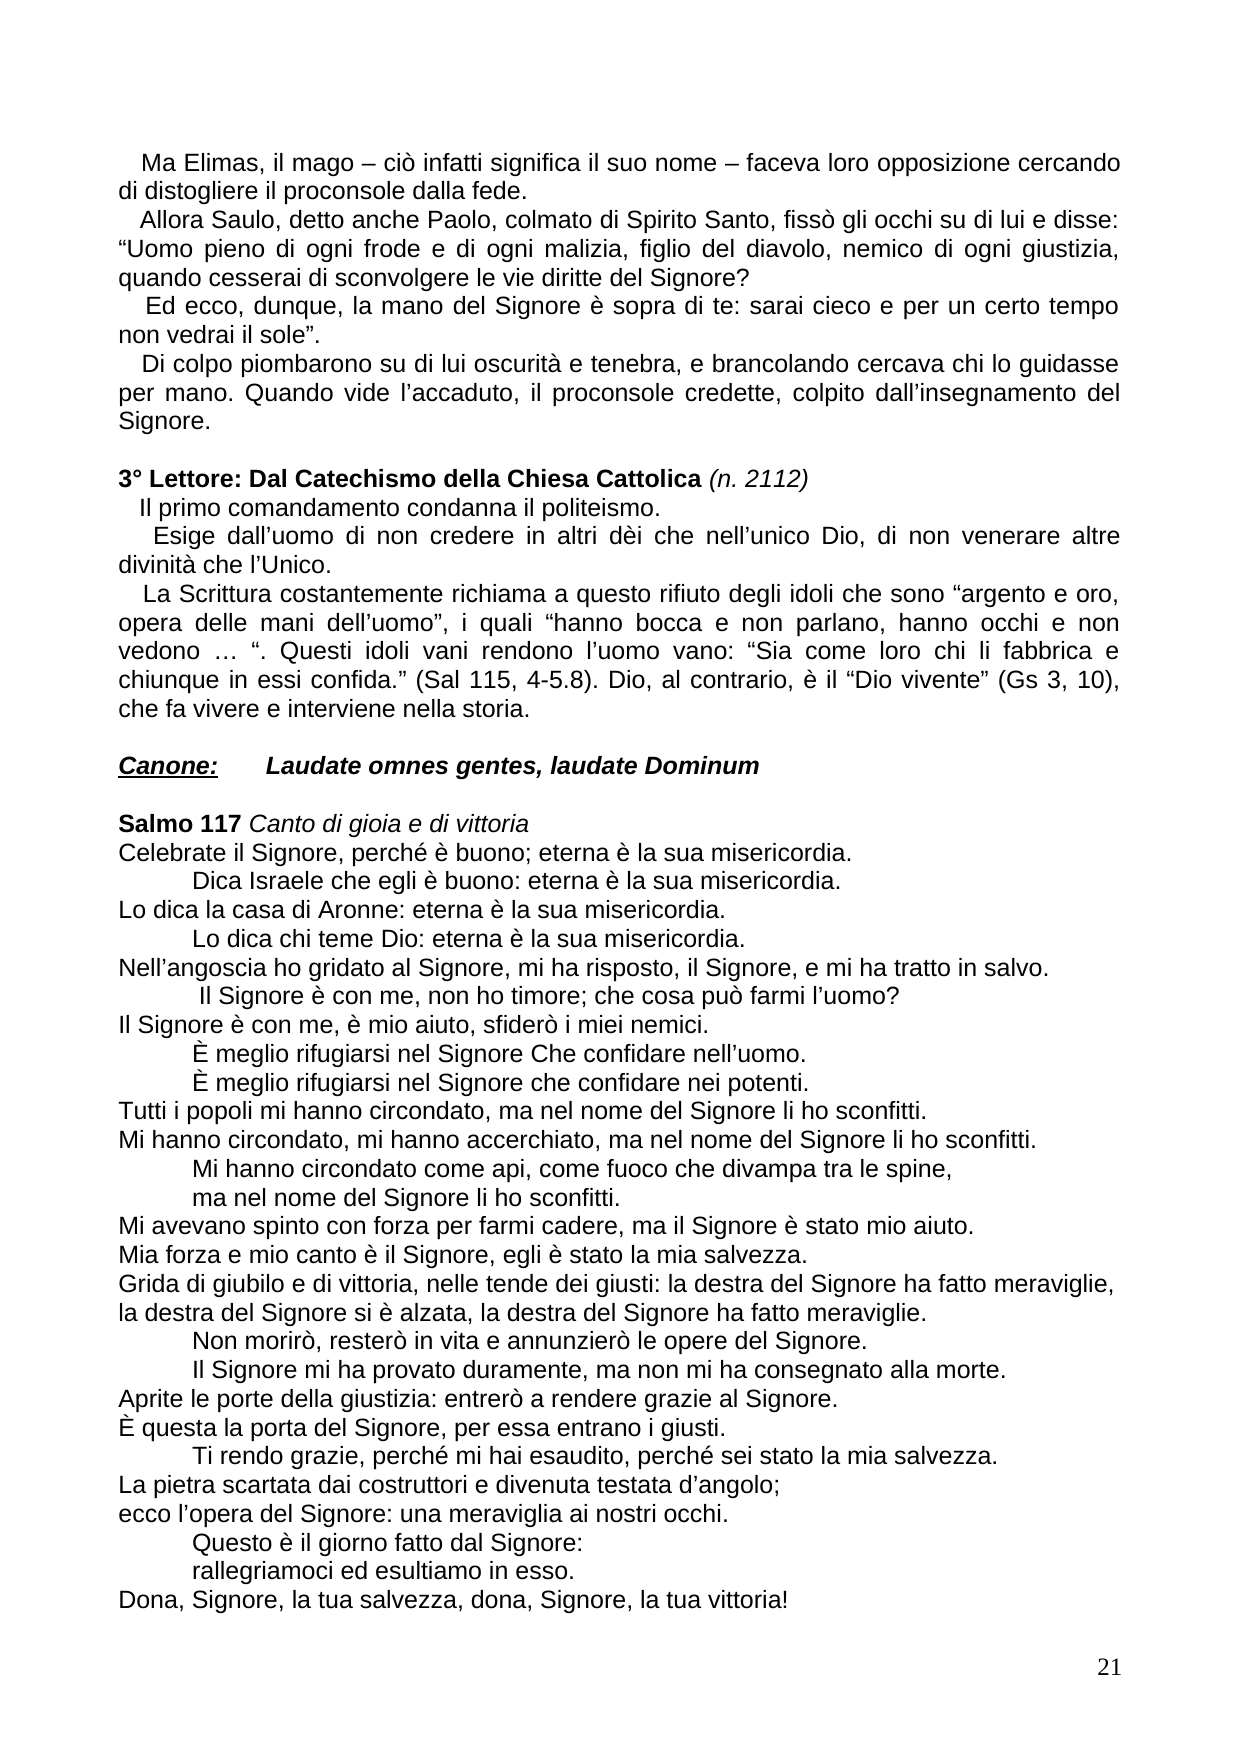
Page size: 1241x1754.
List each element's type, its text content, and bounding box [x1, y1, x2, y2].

text Tutti i popoli mi hanno circondato, ma nel nome del Signore li ho sconfitti. [118, 1096, 1122, 1125]
text la destra del Signore si è alzata, la destra del Signore ha fatto meraviglie. [118, 1298, 1122, 1326]
text 3° Lettore: Dal Catechismo della Chiesa Cattolica (n. 2112) [118, 464, 1122, 493]
text Lo dica la casa di Aronne: eterna è la sua misericordia. [118, 895, 1122, 924]
text Il Signore è con me, è mio aiuto, sfiderò i miei nemici. [118, 1010, 1122, 1039]
text Dona, Signore, la tua salvezza, dona, Signore, la tua vittoria! [118, 1585, 1122, 1614]
text Lo dica chi teme Dio: eterna è la sua misericordia. [118, 924, 1122, 953]
text Ed ecco, dunque, la mano del Signore è sopra di te: sarai cieco e per un certo tempo non vedrai il sole”. [118, 291, 1122, 349]
text Il Signore mi ha provato duramente, ma non mi ha consegnato alla morte. [118, 1355, 1122, 1384]
text Di colpo piombarono su di lui oscurità e tenebra, e brancolando cercava chi lo guidasse per mano. Quando vide l’accaduto, il proconsole credette, colpito dall’insegnamento del Signore. [118, 349, 1122, 435]
text È meglio rifugiarsi nel Signore che confidare nei potenti. [118, 1068, 1122, 1096]
text Grida di giubilo e di vittoria, nelle tende dei giusti: la destra del Signore ha fatto meraviglie, [118, 1269, 1122, 1298]
text Il Signore è con me, non ho timore; che cosa può farmi l’uomo? [118, 981, 1122, 1010]
text Salmo 117 Canto di gioia e di vittoria [118, 809, 1122, 838]
text È questa la porta del Signore, per essa entrano i giusti. [118, 1413, 1122, 1441]
text Mia forza e mio canto è il Signore, egli è stato la mia salvezza. [118, 1240, 1122, 1269]
text La pietra scartata dai costruttori e divenuta testata d’angolo; [118, 1470, 1122, 1499]
text Non morirò, resterò in vita e annunzierò le opere del Signore. [118, 1326, 1122, 1355]
text Il primo comandamento condanna il politeismo. [118, 493, 1122, 521]
text ecco l’opera del Signore: una meraviglia ai nostri occhi. [118, 1499, 1122, 1528]
text Ma Elimas, il mago – ciò infatti significa il suo nome – faceva loro opposizione cercando di distogliere il proconsole dalla fede. [118, 148, 1122, 205]
text È meglio rifugiarsi nel Signore Che confidare nell’uomo. [118, 1039, 1122, 1068]
text costantemente richiama a questo rifiuto degli idoli che sono “argento e oro, opera delle mani dell’uomo”, i quali “hanno bocca e non parlano, hanno occhi e non vedono … “. Questi idoli vani rendono l’uomo vano: “Sia come loro chi li fabbrica e chiunque in essi confida.” (Sal 115, 4-5.8). Dio, al contrario, è il “Dio vivente” (Gs 3, 10), che fa vivere e interviene nella storia. [118, 579, 1122, 723]
text ma nel nome del Signore li ho sconfitti. [118, 1183, 1122, 1211]
text rallegriamoci ed esultiamo in esso. [118, 1556, 1122, 1585]
text Questo è il giorno fatto dal Signore: [118, 1528, 1122, 1556]
text Celebrate il Signore, perché è buono; eterna è la sua misericordia. [118, 838, 1122, 866]
text Nell’angoscia ho gridato al Signore, mi ha risposto, il Signore, e mi ha tratto in salvo. [118, 953, 1122, 981]
text Aprite le porte della giustizia: entrerò a rendere grazie al Signore. [118, 1384, 1122, 1413]
text Allora Saulo, detto anche Paolo, colmato di Spirito Santo, fissò gli occhi su di lui e disse: “Uomo pieno di ogni frode e di ogni malizia, figlio del diavolo, nemico di ogni giustizia, quando cesserai di sconvolgere le vie diritte del Signore? [118, 205, 1122, 291]
text Ti rendo grazie, perché mi hai esaudito, perché sei stato la mia salvezza. [118, 1441, 1122, 1470]
text Mi avevano spinto con forza per farmi cadere, ma il Signore è stato mio aiuto. [118, 1211, 1122, 1240]
text Mi hanno circondato, mi hanno accerchiato, ma nel nome del Signore li ho sconfitti. [118, 1125, 1122, 1154]
text Esige dall’uomo di non credere in altri dèi che nell’unico Dio, di non venerare altre divinità che l’Unico. [118, 521, 1122, 579]
text Canone: Laudate omnes gentes, laudate Dominum [118, 751, 1122, 780]
text Dica Israele che egli è buono: eterna è la sua misericordia. [118, 866, 1122, 895]
text Mi hanno circondato come api, come fuoco che divampa tra le spine, [118, 1154, 1122, 1183]
